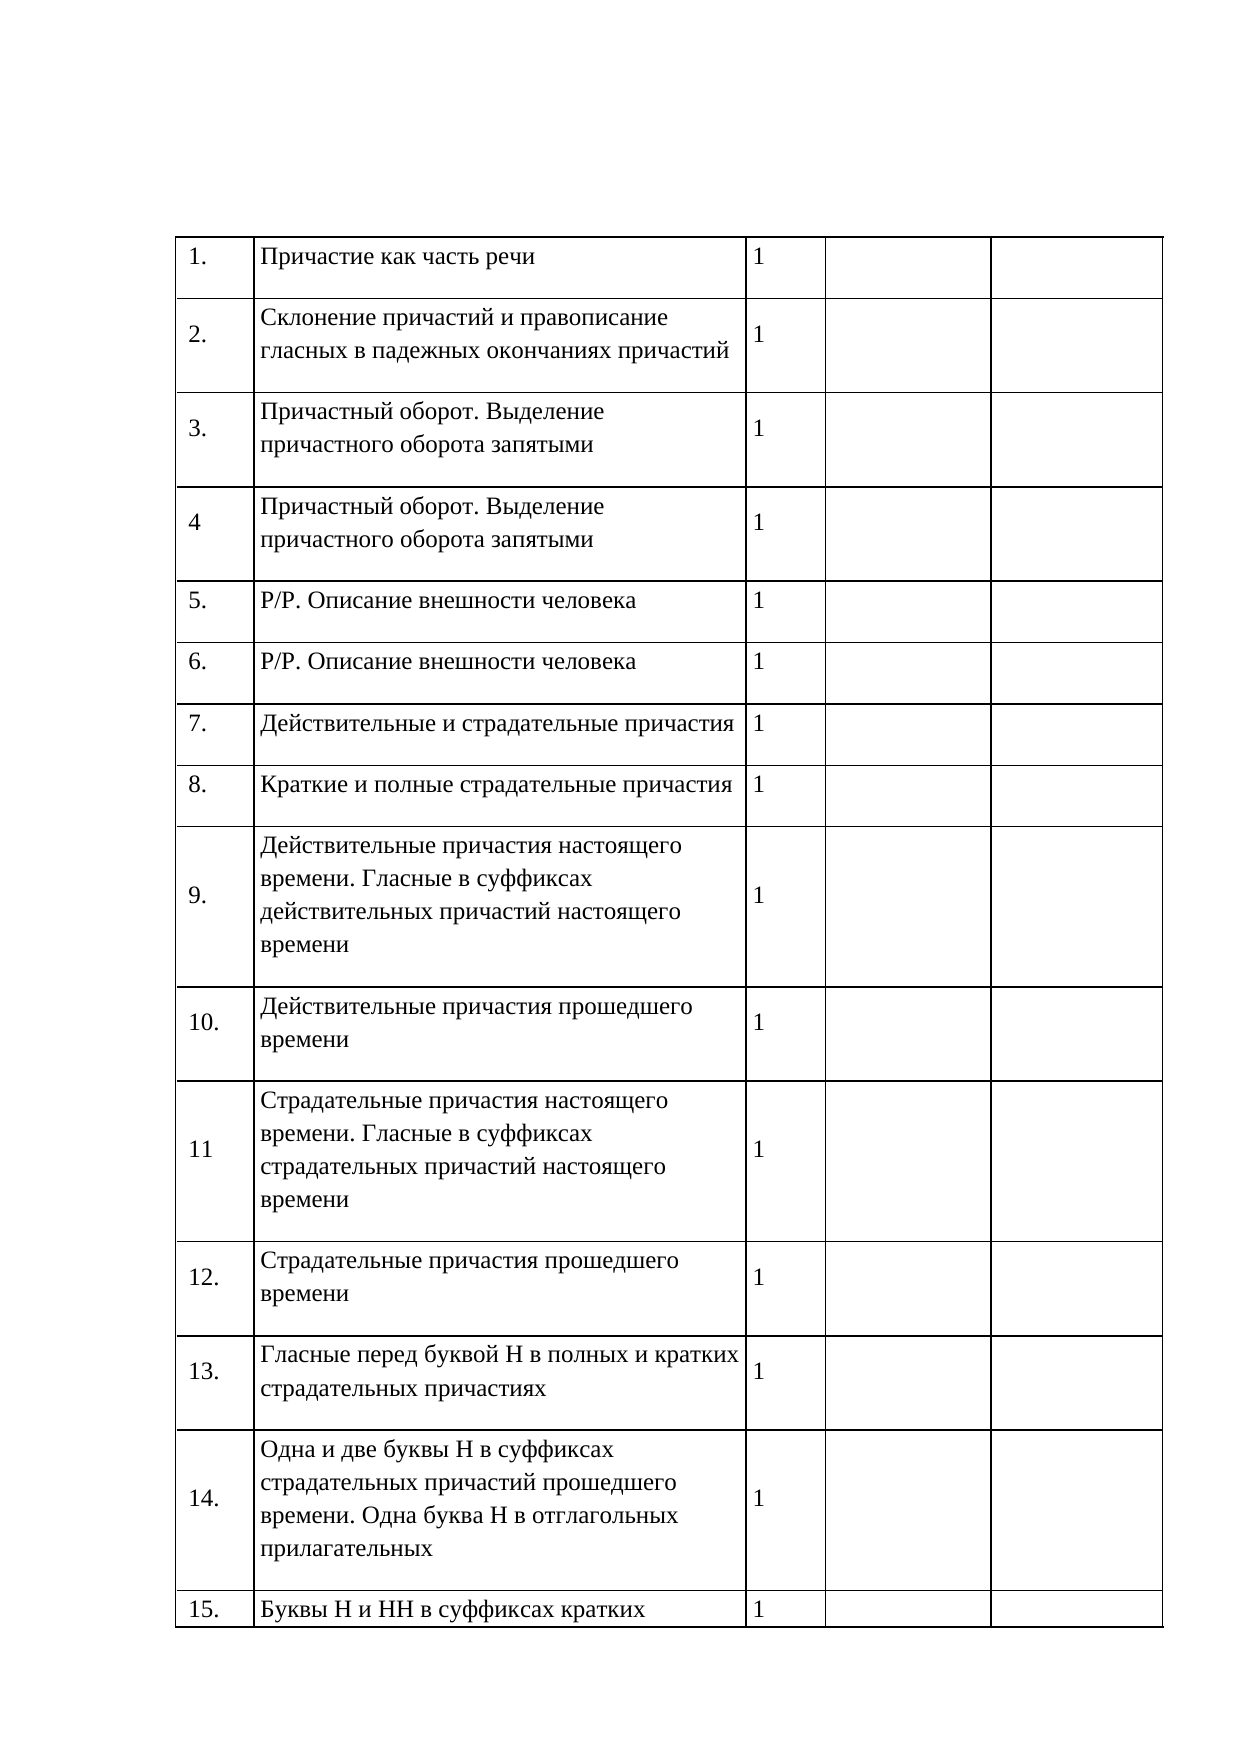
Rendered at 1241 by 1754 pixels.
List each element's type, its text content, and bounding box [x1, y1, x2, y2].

table_cell [826, 582, 990, 642]
table_cell [992, 988, 1162, 1080]
table_cell 7. [176, 704, 253, 764]
table_cell Одна и две буквы Н в суффиксах страдательных причастий прошедшего времени. Одна буква Н в отглагольных прилагательных [255, 1431, 745, 1589]
table_cell 1 [747, 1082, 825, 1241]
table_cell Р/Р. Описание внешности человека [255, 643, 745, 703]
table_cell 1 [747, 488, 825, 580]
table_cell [255, 1591, 745, 1626]
table_cell 1 [747, 1242, 825, 1335]
table_cell [826, 1242, 990, 1335]
table_cell 8. [176, 766, 253, 826]
table_cell Склонение причастий и правописание гласных в падежных окончаниях причастий [255, 299, 745, 392]
table_cell Причастный оборот. Выделение причастного оборота запятыми [255, 488, 745, 580]
table_cell [826, 488, 990, 580]
table_cell 11 [176, 1081, 253, 1241]
table_cell [992, 582, 1162, 642]
table_cell [992, 1591, 1162, 1626]
table_cell 4 [176, 487, 253, 580]
table_cell Действительные причастия прошедшего времени [255, 988, 745, 1080]
table_cell 1 [747, 827, 825, 986]
table_cell [992, 827, 1162, 986]
table_cell [826, 988, 990, 1080]
table_cell 13. [176, 1336, 253, 1429]
table_cell 5. [176, 581, 253, 642]
table_cell 1 [747, 1591, 825, 1626]
table_cell [992, 766, 1162, 826]
table_cell [826, 827, 990, 986]
table_cell Причастие как часть речи [255, 238, 745, 297]
table_cell [826, 705, 990, 764]
table_cell 1 [747, 1431, 825, 1589]
table_cell [826, 643, 990, 703]
table_cell [992, 1337, 1162, 1429]
table_cell Р/Р. Описание внешности человека [255, 582, 745, 642]
table_cell [826, 299, 990, 392]
table_cell [992, 299, 1162, 392]
table_cell 1 [747, 1337, 825, 1429]
table_cell [992, 393, 1162, 486]
table_cell Причастный оборот. Выделение причастного оборота запятыми [255, 393, 745, 486]
table_cell [992, 238, 1162, 297]
table_cell 1 [747, 393, 825, 486]
table_cell [992, 705, 1162, 764]
table_cell [992, 1242, 1162, 1335]
table_cell 6. [176, 643, 253, 703]
table_cell [826, 766, 990, 826]
table_cell 3. [176, 393, 253, 486]
table_cell [826, 393, 990, 486]
table_cell 1 [747, 238, 825, 297]
table_cell [992, 643, 1162, 703]
table_cell Краткие и полные страдательные причастия [255, 766, 745, 826]
table_cell [992, 1082, 1162, 1241]
table_cell 1 [747, 988, 825, 1080]
table_cell [992, 488, 1162, 580]
table_cell [826, 1591, 990, 1626]
table_cell 12. [176, 1242, 253, 1335]
table_cell Гласные перед буквой Н в полных и кратких страдательных причастиях [255, 1337, 745, 1429]
table_cell 1 [747, 643, 825, 703]
table_cell Страдательные причастия прошедшего времени [255, 1242, 745, 1335]
table_cell [992, 1431, 1162, 1589]
table_cell Страдательные причастия настоящего времени. Гласные в суффиксах страдательных причастий настоящего времени [255, 1082, 745, 1241]
table_cell 1 [747, 299, 825, 392]
table_cell 9. [176, 827, 253, 986]
table_cell [826, 1431, 990, 1589]
table_cell [826, 238, 990, 297]
table_cell 1 [747, 705, 825, 764]
table_cell 1. [176, 238, 253, 297]
table_cell 10. [176, 987, 253, 1080]
table_cell 14. [176, 1430, 253, 1589]
table_cell [826, 1337, 990, 1429]
table_cell Действительные причастия настоящего времени. Гласные в суффиксах действительных причастий настоящего времени [255, 827, 745, 986]
table_cell [826, 1082, 990, 1241]
table_cell Действительные и страдательные причастия [255, 705, 745, 764]
table_cell 1 [747, 582, 825, 642]
table_cell 2. [176, 299, 253, 392]
table_cell 15. [176, 1591, 253, 1626]
table_cell 1 [747, 766, 825, 826]
